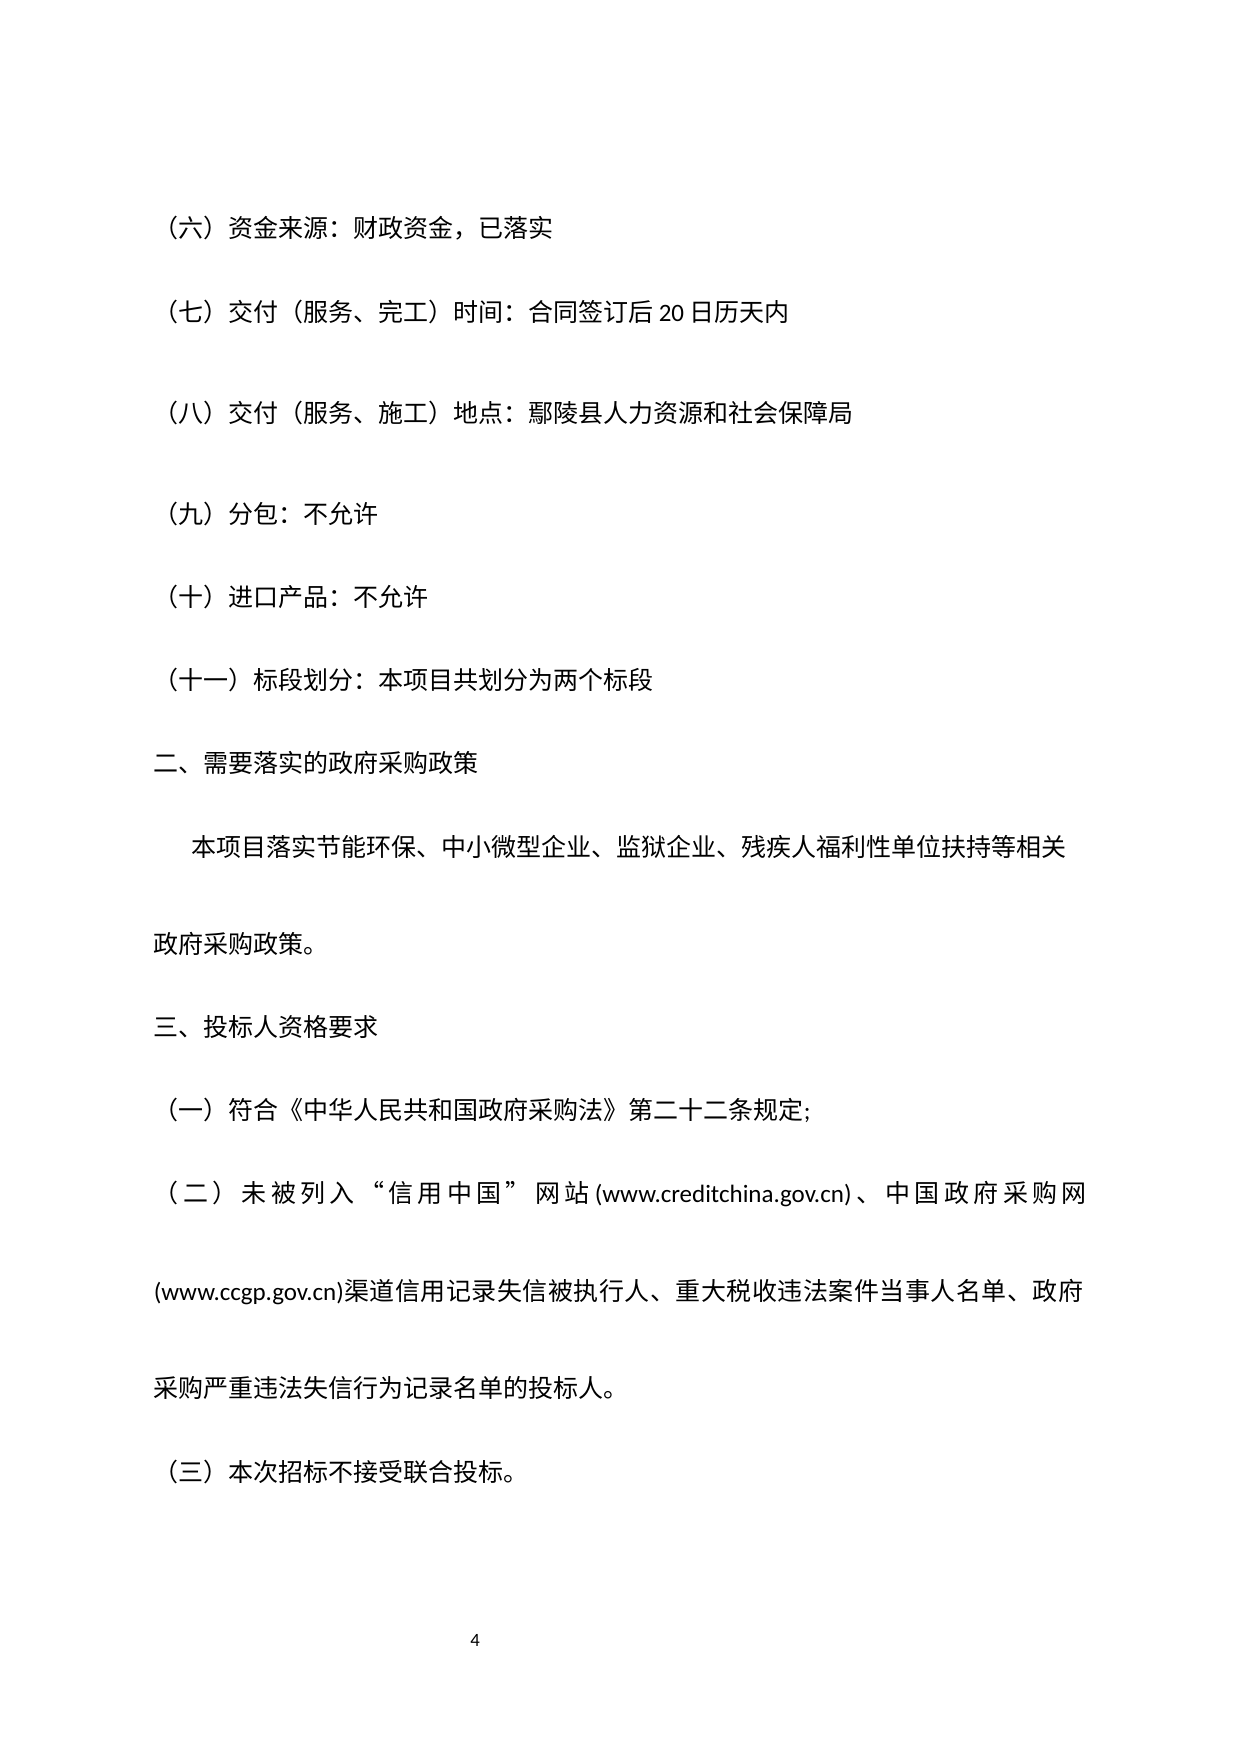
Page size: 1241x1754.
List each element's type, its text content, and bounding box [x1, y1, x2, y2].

text （三）本次招标不接受联合投标。 [153, 1438, 1087, 1503]
text （十）进口产品：不允许 [153, 563, 1087, 628]
text （七）交付（服务、完工）时间：合同签订后20日历天内 [153, 278, 1087, 343]
text 三、投标人资格要求 [153, 993, 1087, 1058]
text 二、需要落实的政府采购政策 [153, 729, 1087, 794]
text （九）分包：不允许 [153, 480, 1087, 545]
text （八）交付（服务、施工）地点：鄢陵县人力资源和社会保障局 [153, 379, 1087, 444]
text （十一）标段划分：本项目共划分为两个标段 [153, 646, 1087, 711]
text （一）符合《中华人民共和国政府采购法》第二十二条规定; [153, 1076, 1087, 1141]
text 本项目落实节能环保、中小微型企业、监狱企业、残疾人福利性单位扶持等相关政府采购政策。 [153, 813, 1087, 975]
text （六）资金来源：财政资金，已落实 [153, 194, 1087, 259]
text （二）未被列入“信用中国”网站(www.creditchina.gov.cn)、中国政府采购网(www.ccgp.gov.cn)渠道信用记录失信被执行人、重大税收违法案件当事人名单、政府采购严重违法失信行为记录名单的投标人。 [153, 1159, 1087, 1419]
